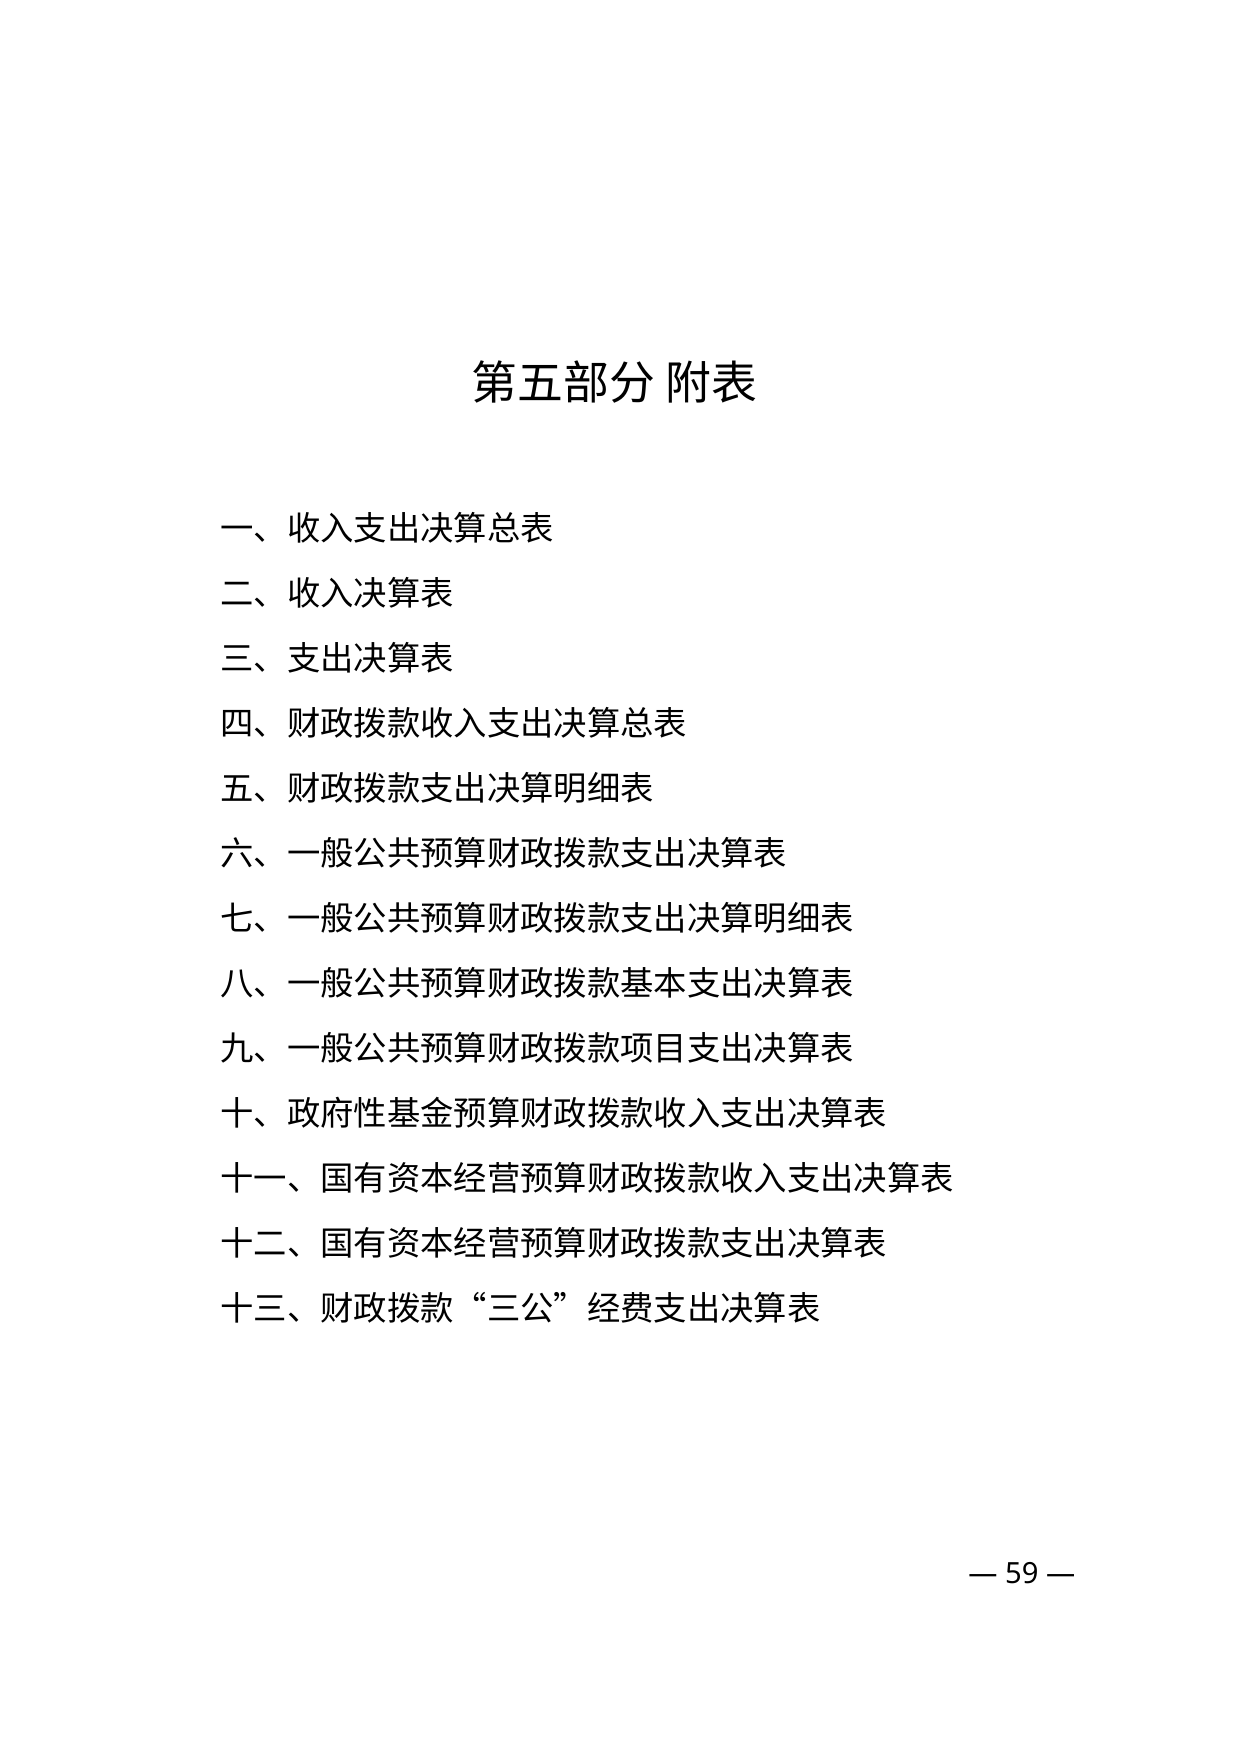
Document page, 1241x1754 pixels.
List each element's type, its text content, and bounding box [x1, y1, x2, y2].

subtitle 一、收入支出决算总表 [153, 493, 1075, 558]
subtitle 十一、国有资本经营预算财政拨款收入支出决算表 [153, 1143, 1075, 1208]
subtitle 十二、国有资本经营预算财政拨款支出决算表 [153, 1208, 1075, 1273]
subtitle 三、支出决算表 [153, 623, 1075, 688]
subtitle 第五部分 附表 [153, 330, 1075, 428]
subtitle 八、一般公共预算财政拨款基本支出决算表 [153, 948, 1075, 1013]
subtitle 十、政府性基金预算财政拨款收入支出决算表 [153, 1078, 1075, 1143]
subtitle 十三、财政拨款“三公”经费支出决算表 [153, 1273, 1075, 1338]
subtitle 二、收入决算表 [153, 558, 1075, 623]
subtitle 七、一般公共预算财政拨款支出决算明细表 [153, 883, 1075, 948]
subtitle 九、一般公共预算财政拨款项目支出决算表 [153, 1013, 1075, 1078]
subtitle 五、财政拨款支出决算明细表 [153, 753, 1075, 818]
subtitle 四、财政拨款收入支出决算总表 [153, 688, 1075, 753]
subtitle 六、一般公共预算财政拨款支出决算表 [153, 818, 1075, 883]
